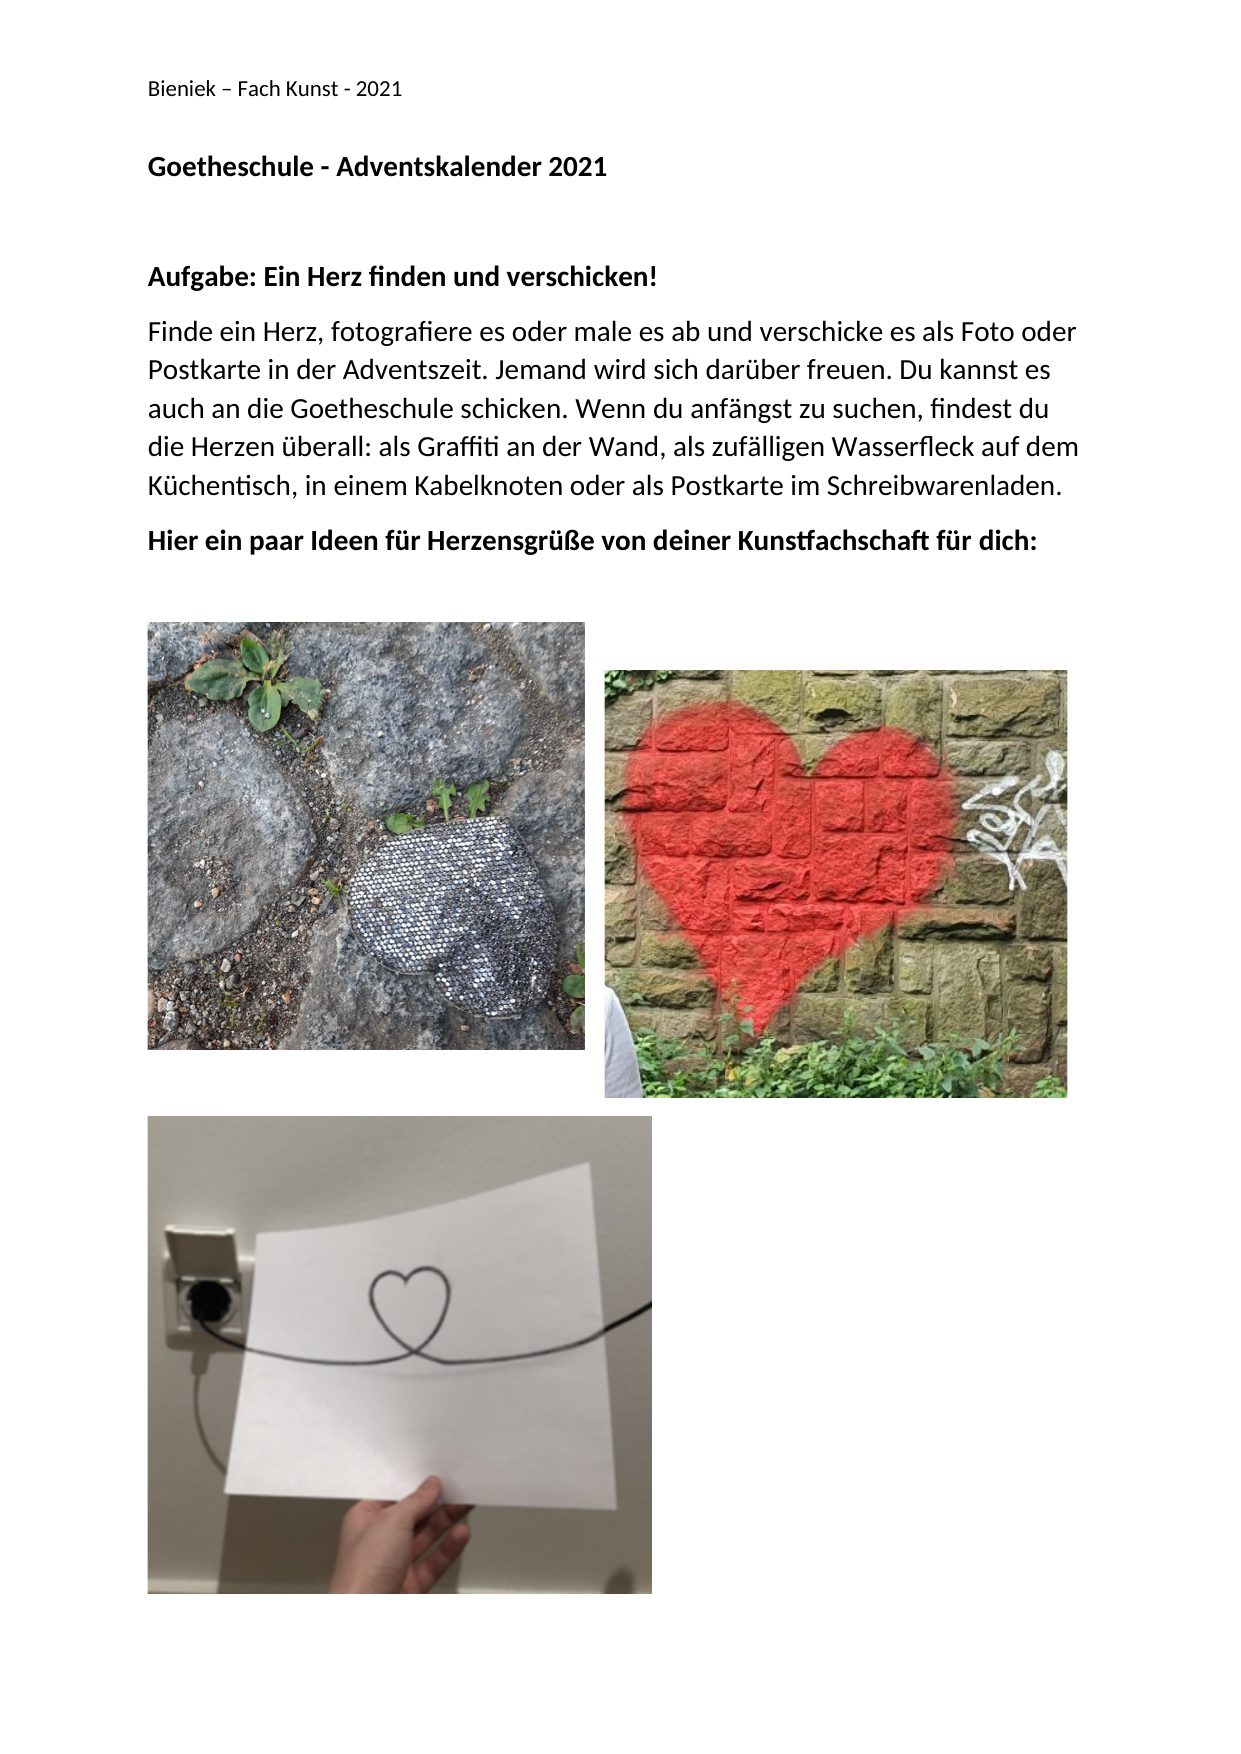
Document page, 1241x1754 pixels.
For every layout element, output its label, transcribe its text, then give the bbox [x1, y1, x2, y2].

text Goetheschule - Adventskalender 2021 [148, 148, 1093, 183]
text Aufgabe: Ein Herz finden und verschicken! [148, 258, 1093, 293]
text Finde ein Herz, fotografiere es oder male es ab und verschicke es als Foto oder Postkarte in der Adventszeit. Jemand wird sich darüber freuen. Du kannst es auch an die Goetheschule schicken. Wenn du anfängst zu suchen, findest du die Herzen überall: als Graffiti an der Wand, als zufälligen Wasserfleck auf dem Küchentisch, in einem Kabelknoten oder als Postkarte im Schreibwarenladen. [148, 313, 1093, 502]
picture [147, 622, 586, 1050]
picture [147, 1116, 652, 1594]
text Hier ein paar Ideen für Herzensgrüße von deiner Kunstfachschaft für dich: [148, 522, 1093, 557]
picture [604, 670, 1068, 1098]
